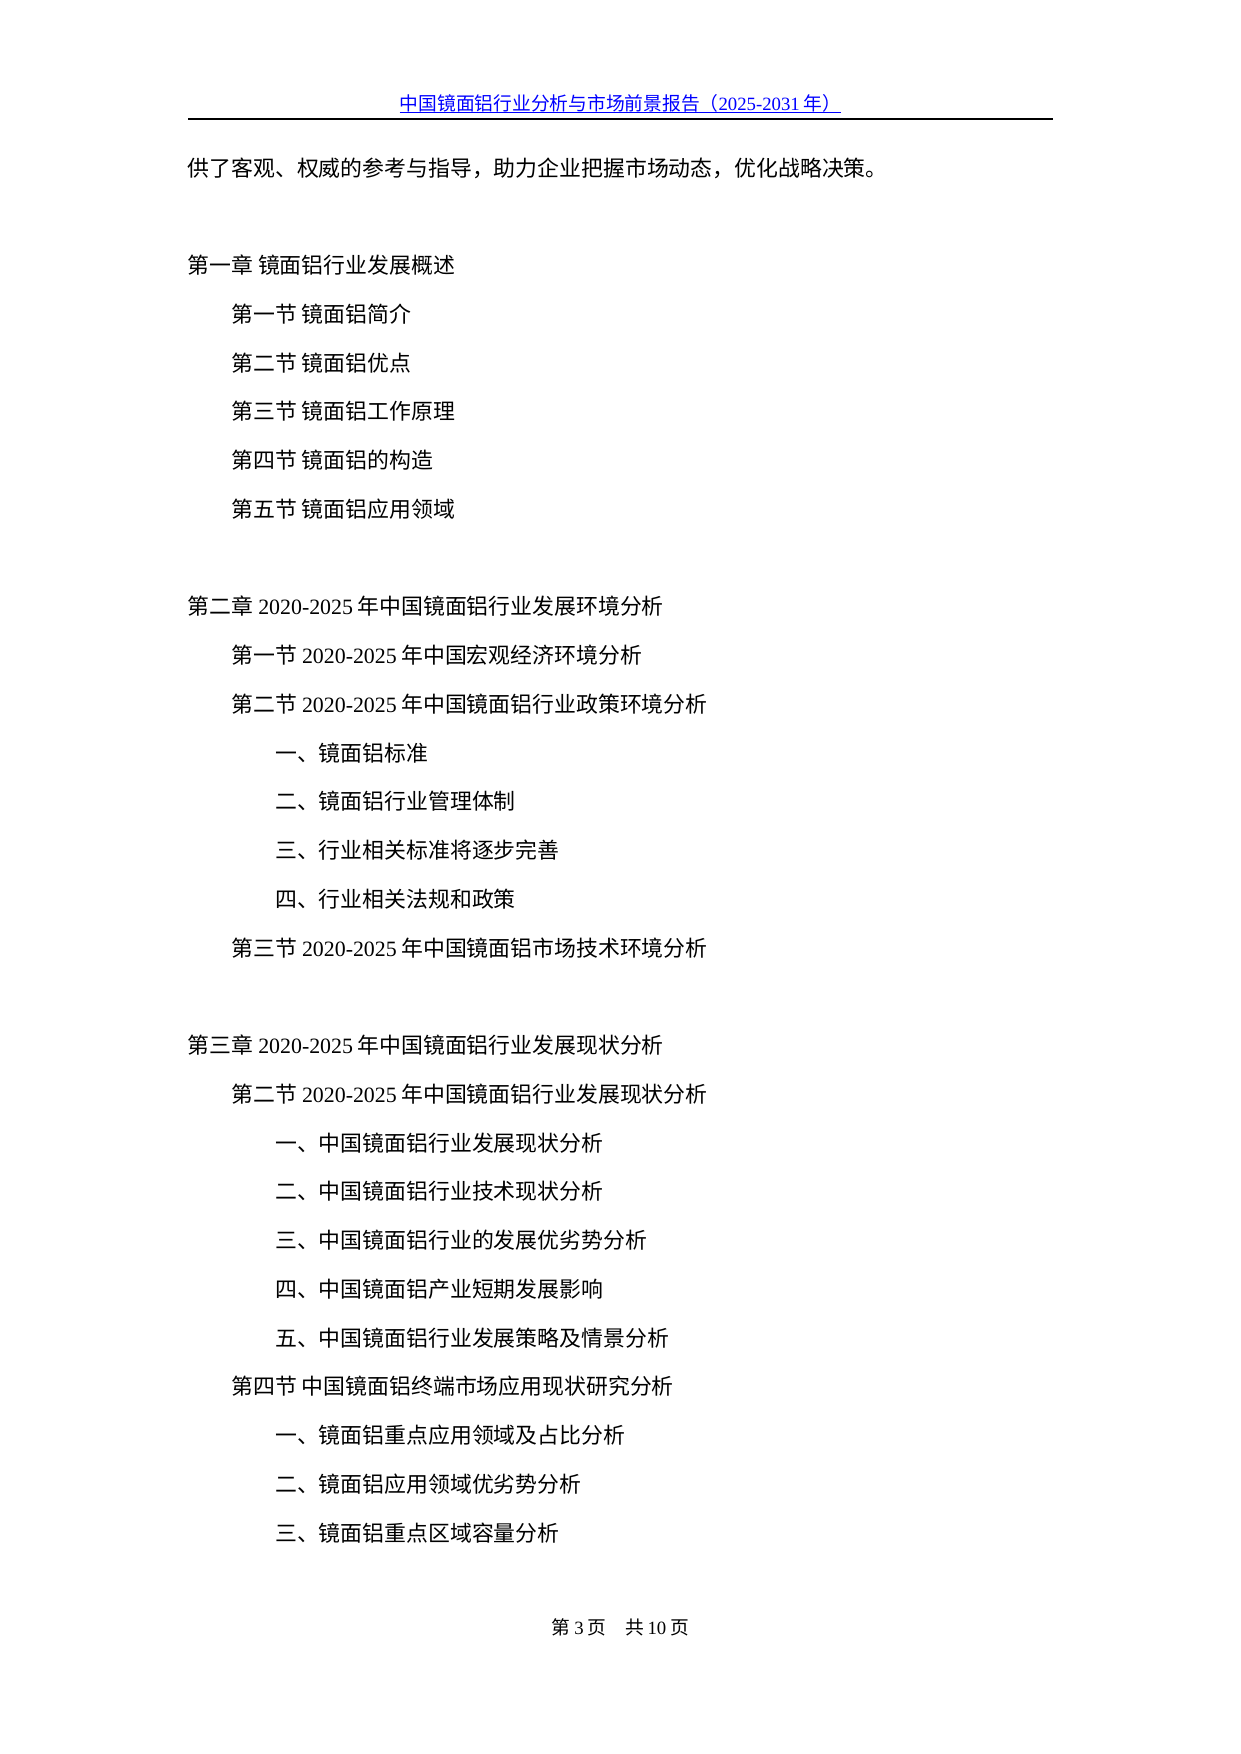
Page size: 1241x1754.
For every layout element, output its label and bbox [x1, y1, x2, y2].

text [187, 150, 1053, 1548]
